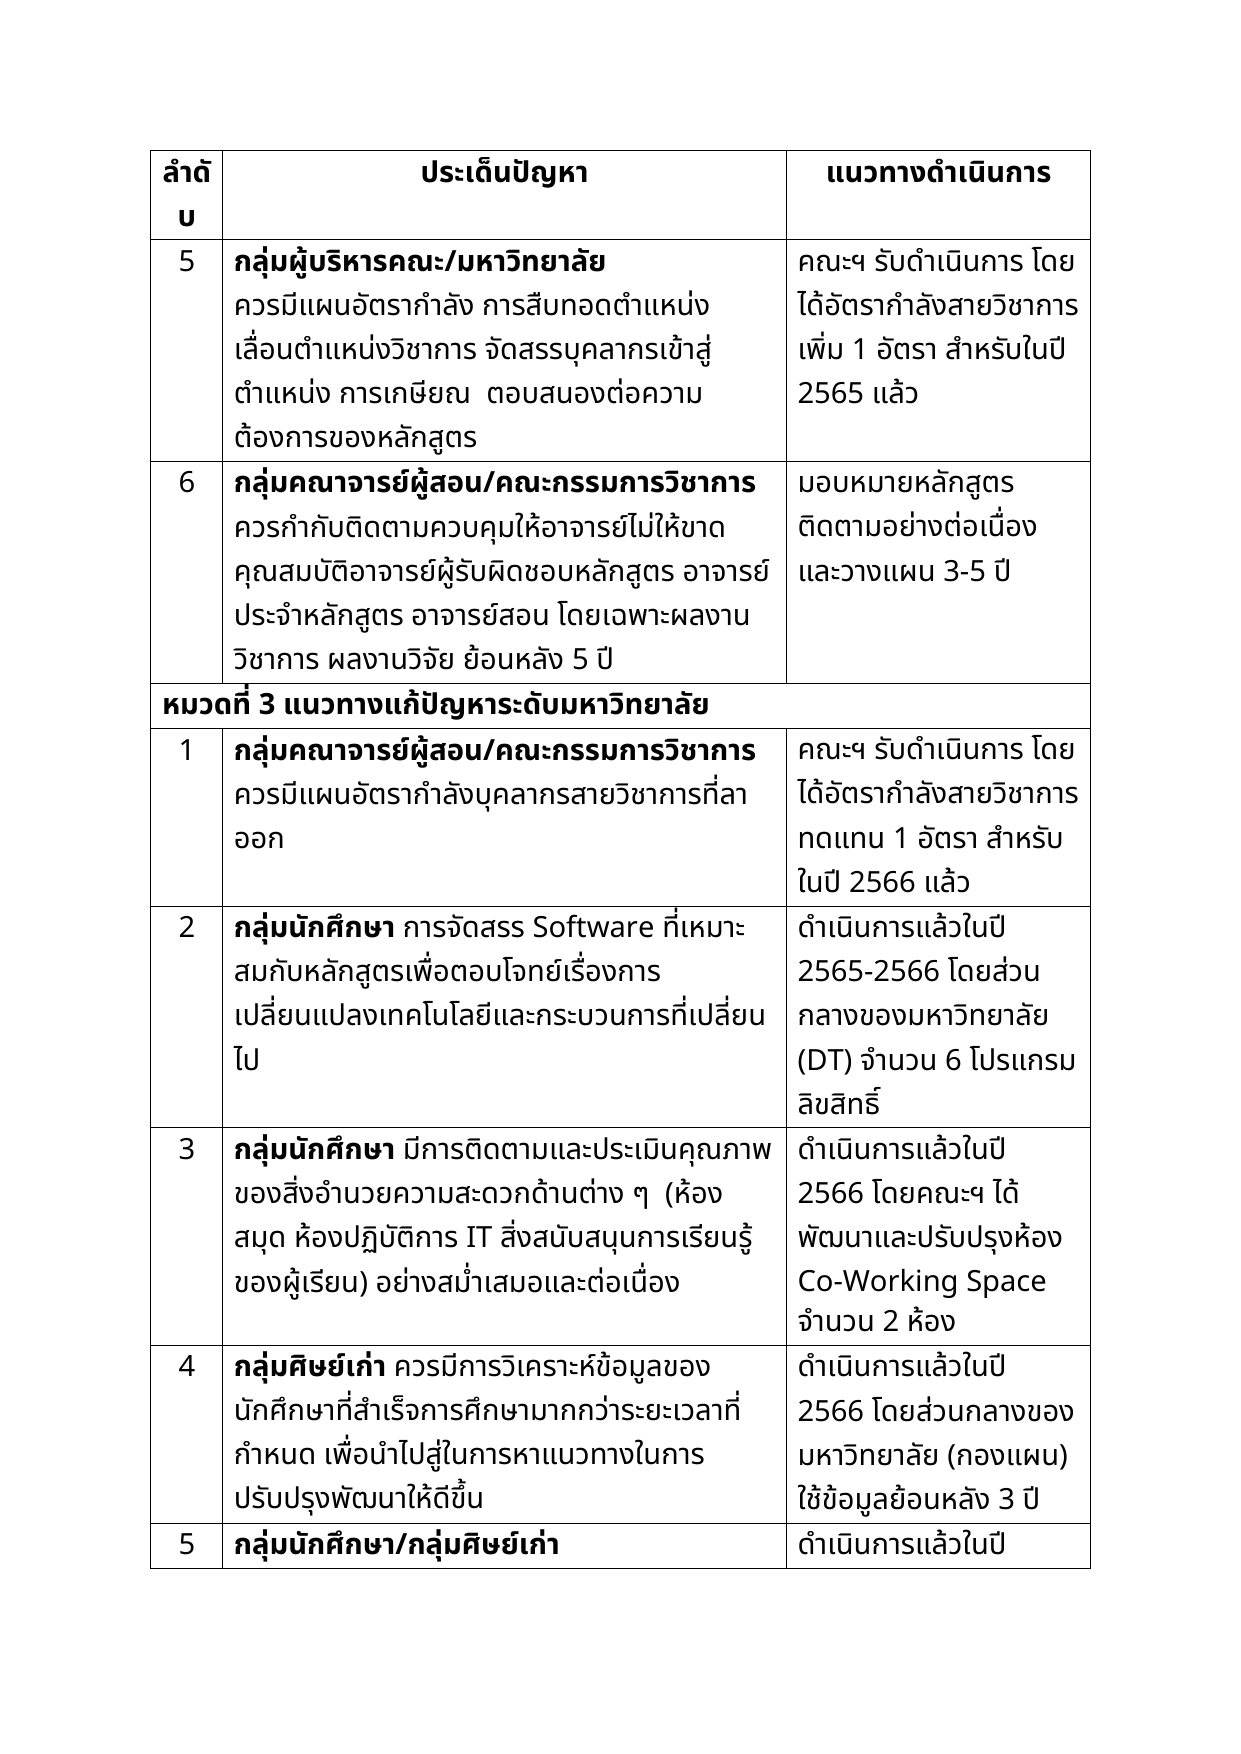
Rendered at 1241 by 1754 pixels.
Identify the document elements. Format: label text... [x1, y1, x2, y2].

table_cell กลุ่มนักศึกษา มีการติดตามและประเมินคุณภาพของสิ่งอำนวยความสะดวกด้านต่าง ๆ (ห้องสมุด ห้องปฏิบัติการ IT สิ่งสนับสนุนการเรียนรู้ของผู้เรียน) อย่างสม่ำเสมอและต่อเนื่อง [223, 1128, 786, 1345]
table_header แนวทางดำเนินการ [787, 151, 1090, 239]
table_cell 6 [151, 462, 222, 682]
table_cell 1 [151, 729, 222, 906]
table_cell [787, 1524, 1090, 1568]
table_cell ดำเนินการแล้วในปี 2566 โดยคณะฯ ได้พัฒนาและปรับปรุงห้อง Co-Working Space จำนวน 2 ห้อง [787, 1128, 1090, 1345]
table_cell กลุ่มศิษย์เก่า ควรมีการวิเคราะห์ข้อมูลของนักศึกษาที่สำเร็จการศึกษามากกว่าระยะเวลาที่กำหนด เพื่อนำไปสู่ในการหาแนวทางในการปรับปรุงพัฒนาให้ดีขึ้น [223, 1346, 786, 1523]
table_cell หมวดที่ 3 แนวทางแก้ปัญหาระดับมหาวิทยาลัย [151, 684, 1090, 728]
table_cell กลุ่มคณาจารย์ผู้สอน/คณะกรรมการวิชาการ ควรมีแผนอัตรากำลังบุคลากรสายวิชาการที่ลาออก [223, 729, 786, 906]
table_header ประเด็นปัญหา [223, 151, 786, 239]
table_cell มอบหมายหลักสูตรติดตามอย่างต่อเนื่องและวางแผน 3-5 ปี [787, 462, 1090, 682]
table_cell 5 [151, 240, 222, 461]
table_cell 3 [151, 1128, 222, 1345]
table_cell กลุ่มผู้บริหารคณะ/มหาวิทยาลัย ควรมีแผนอัตรากำลัง การสืบทอดตำแหน่ง เลื่อนตำแหน่งวิชาการ จัดสรรบุคลากรเข้าสู่ตำแหน่ง การเกษียณ ตอบสนองต่อความต้องการของหลักสูตร [223, 240, 786, 461]
table_cell ดำเนินการแล้วในปี 2565-2566 โดยส่วนกลางของมหาวิทยาลัย (DT) จำนวน 6 โปรแกรมลิขสิทธิ์ [787, 907, 1090, 1127]
table_cell 5 [151, 1524, 222, 1568]
table_header ลำดับ [151, 151, 222, 239]
table_cell 4 [151, 1346, 222, 1523]
table_cell 2 [151, 907, 222, 1127]
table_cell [223, 1524, 786, 1568]
table_cell คณะฯ รับดำเนินการ โดยได้อัตรากำลังสายวิชาการทดแทน 1 อัตรา สำหรับในปี 2566 แล้ว [787, 729, 1090, 906]
table_cell ดำเนินการแล้วในปี 2566 โดยส่วนกลางของมหาวิทยาลัย (กองแผน) ใช้ข้อมูลย้อนหลัง 3 ปี [787, 1346, 1090, 1523]
table_cell กลุ่มนักศึกษา การจัดสรร Software ที่เหมาะสมกับหลักสูตรเพื่อตอบโจทย์เรื่องการเปลี่ยนแปลงเทคโนโลยีและกระบวนการที่เปลี่ยนไป [223, 907, 786, 1127]
table_cell คณะฯ รับดำเนินการ โดยได้อัตรากำลังสายวิชาการเพิ่ม 1 อัตรา สำหรับในปี 2565 แล้ว [787, 240, 1090, 461]
table_cell กลุ่มคณาจารย์ผู้สอน/คณะกรรมการวิชาการ ควรกำกับติดตามควบคุมให้อาจารย์ไม่ให้ขาดคุณสมบัติอาจารย์ผู้รับผิดชอบหลักสูตร อาจารย์ประจำหลักสูตร อาจารย์สอน โดยเฉพาะผลงานวิชาการ ผลงานวิจัย ย้อนหลัง 5 ปี [223, 462, 786, 682]
